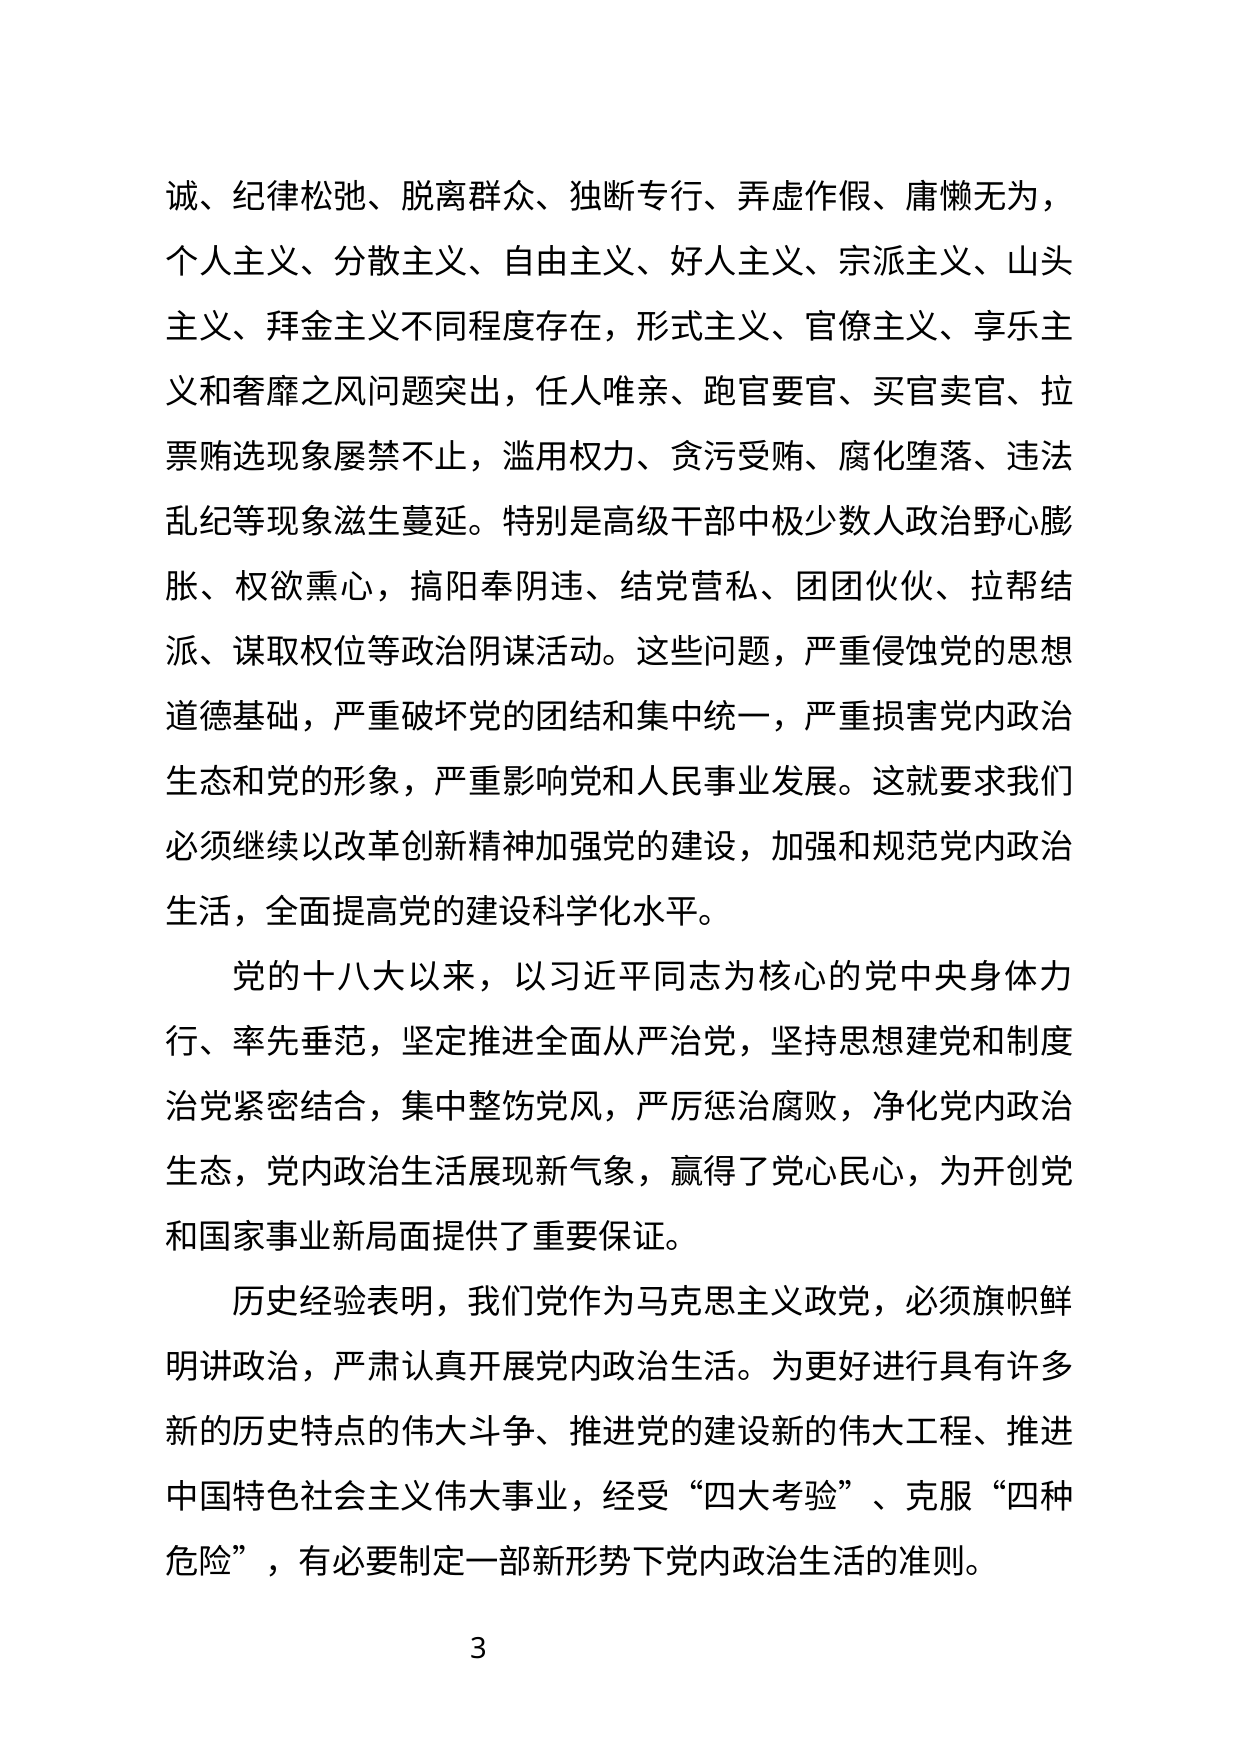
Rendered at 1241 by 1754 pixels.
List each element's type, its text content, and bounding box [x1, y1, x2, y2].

text 党的十八大以来，以习近平同志为核心的党中央身体力行、率先垂范，坚定推进全面从严治党，坚持思想建党和制度治党紧密结合，集中整饬党风，严厉惩治腐败，净化党内政治生态，党内政治生活展现新气象，赢得了党心民心，为开创党和国家事业新局面提供了重要保证。 [165, 942, 1075, 1267]
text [165, 162, 1075, 942]
text 历史经验表明，我们党作为马克思主义政党，必须旗帜鲜明讲政治，严肃认真开展党内政治生活。为更好进行具有许多新的历史特点的伟大斗争、推进党的建设新的伟大工程、推进中国特色社会主义伟大事业，经受“四大考验”、克服“四种危险”，有必要制定一部新形势下党内政治生活的准则。 [165, 1267, 1075, 1592]
